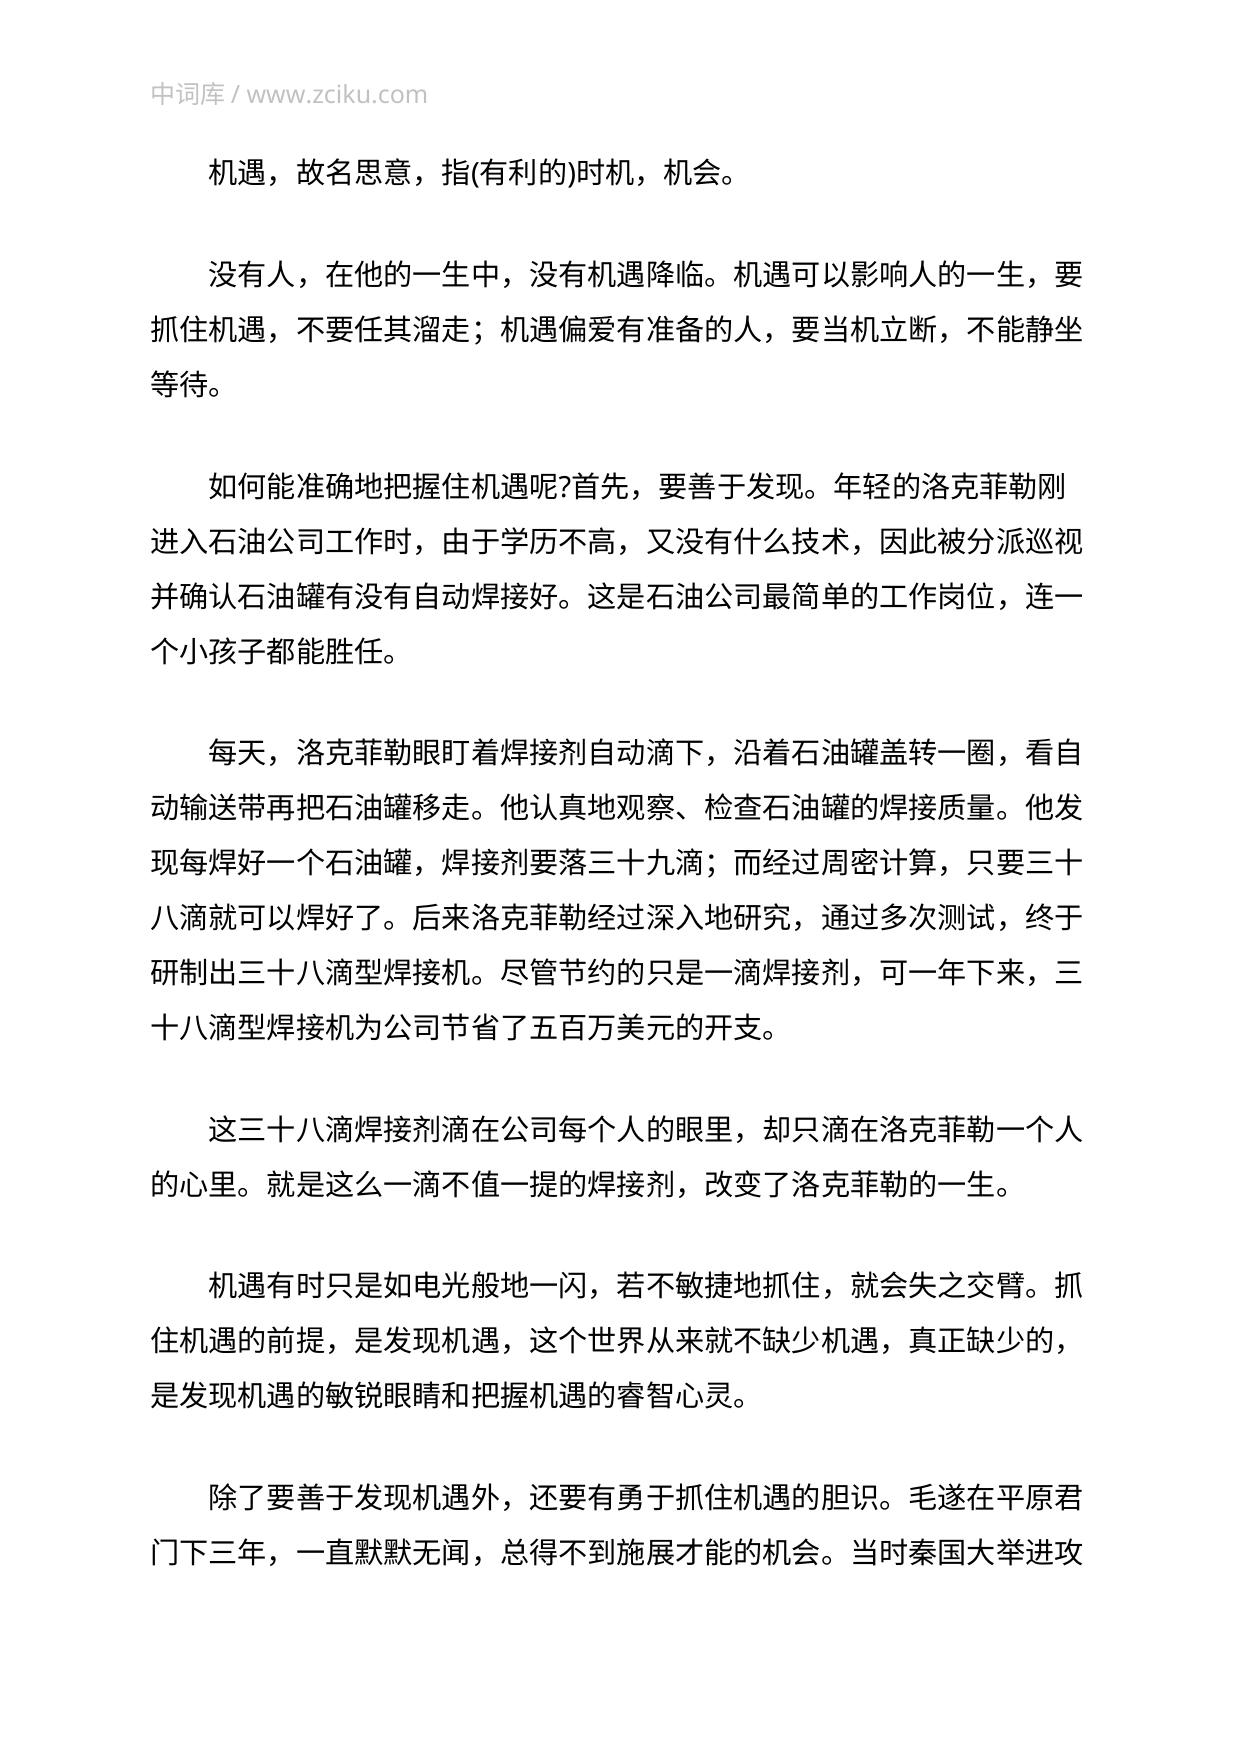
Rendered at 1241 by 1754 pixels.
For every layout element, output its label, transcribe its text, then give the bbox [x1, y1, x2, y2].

text 每天，洛克菲勒眼盯着焊接剂自动滴下，沿着石油罐盖转一圈，看自动输送带再把石油罐移走。他认真地观察、检查石油罐的焊接质量。他发现每焊好一个石油罐，焊接剂要落三十九滴；而经过周密计算，只要三十八滴就可以焊好了。后来洛克菲勒经过深入地研究，通过多次测试，终于研制出三十八滴型焊接机。尽管节约的只是一滴焊接剂，可一年下来，三十八滴型焊接机为公司节省了五百万美元的开支。 [150, 730, 1090, 1047]
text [150, 1474, 1090, 1572]
text 机遇有时只是如电光般地一闪，若不敏捷地抓住，就会失之交臂。抓住机遇的前提，是发现机遇，这个世界从来就不缺少机遇，真正缺少的，是发现机遇的敏锐眼睛和把握机遇的睿智心灵。 [150, 1263, 1090, 1415]
text 没有人，在他的一生中，没有机遇降临。机遇可以影响人的一生，要抓住机遇，不要任其溜走；机遇偏爱有准备的人，要当机立断，不能静坐等待。 [150, 252, 1090, 404]
text 这三十八滴焊接剂滴在公司每个人的眼里，却只滴在洛克菲勒一个人的心里。就是这么一滴不值一提的焊接剂，改变了洛克菲勒的一生。 [150, 1106, 1090, 1203]
text 如何能准确地把握住机遇呢?首先，要善于发现。年轻的洛克菲勒刚进入石油公司工作时，由于学历不高，又没有什么技术，因此被分派巡视并确认石油罐有没有自动焊接好。这是石油公司最简单的工作岗位，连一个小孩子都能胜任。 [150, 463, 1090, 671]
text 机遇，故名思意，指(有利的)时机，机会。 [150, 150, 1090, 192]
